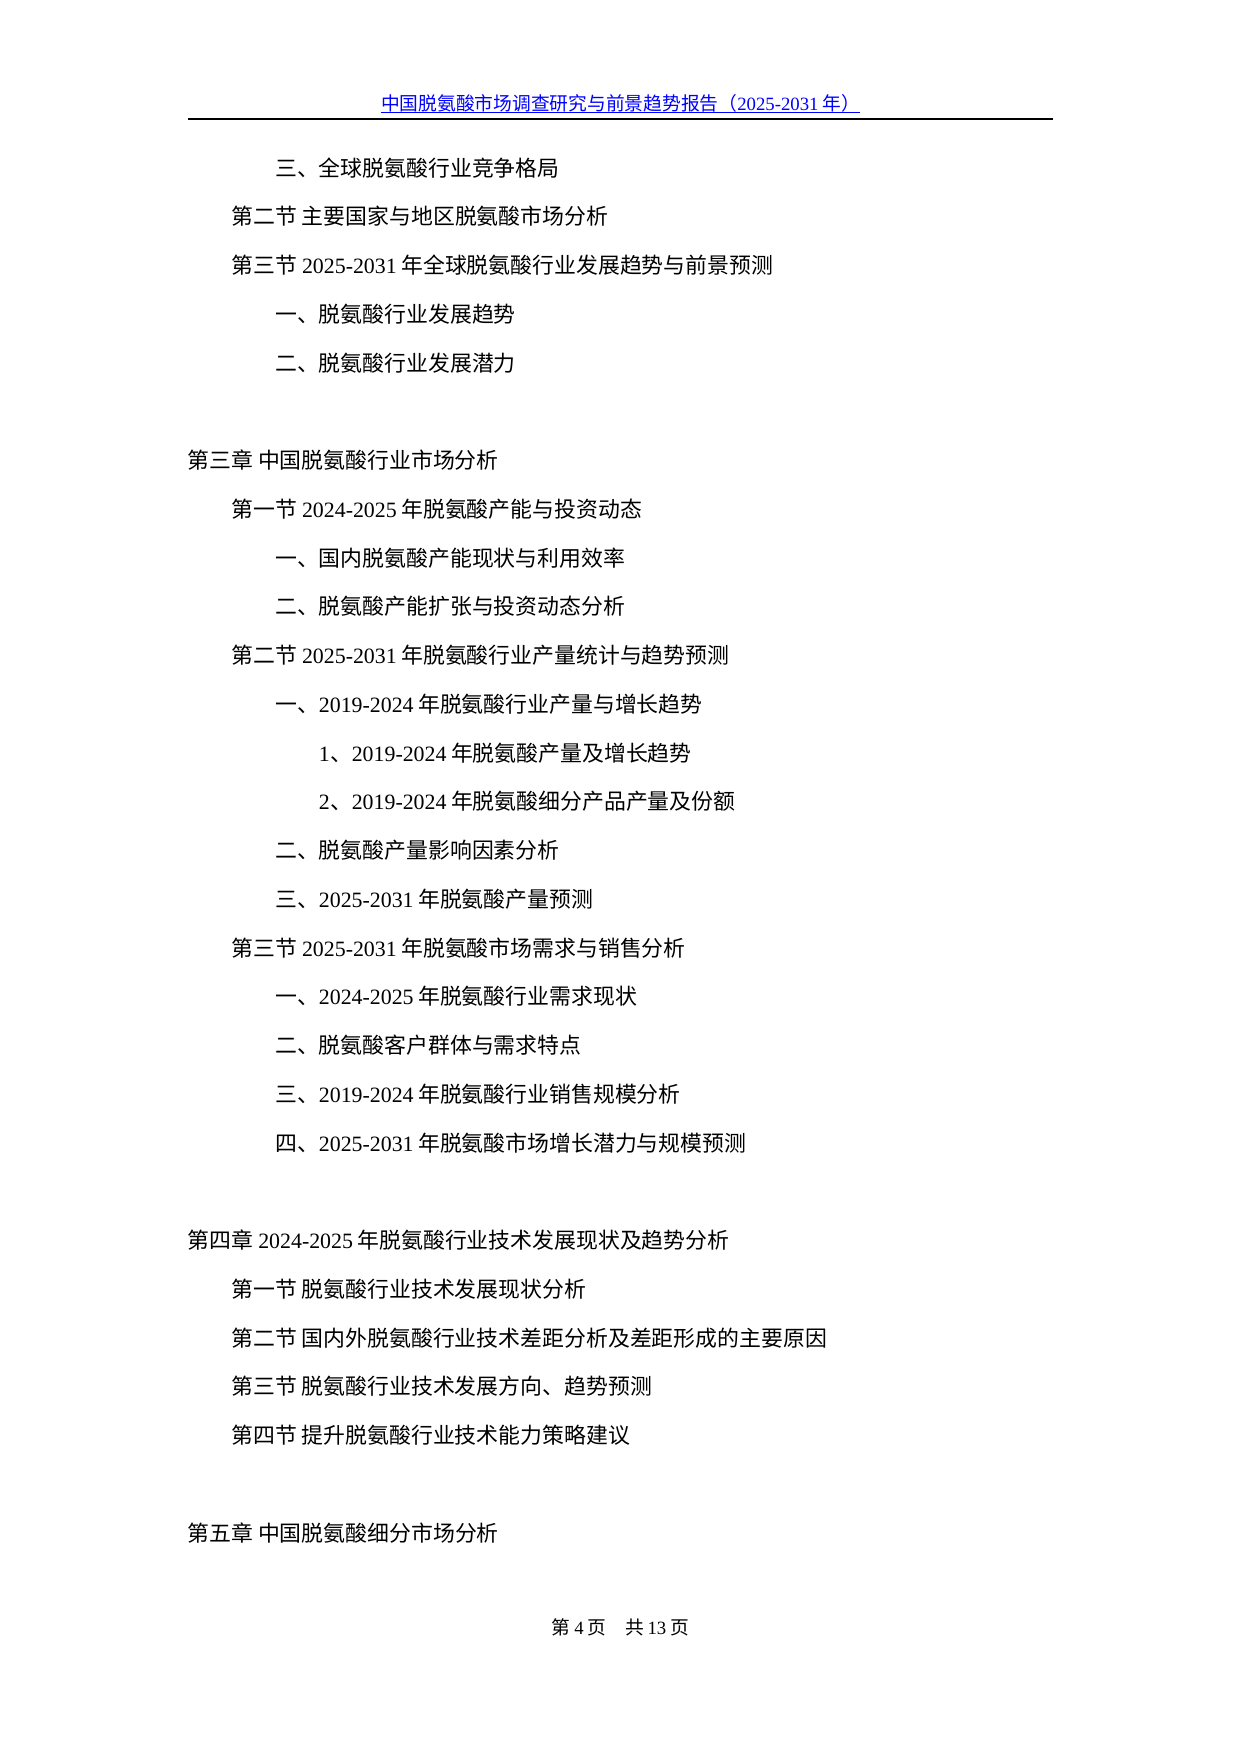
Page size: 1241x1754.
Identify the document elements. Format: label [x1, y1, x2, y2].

text [187, 150, 1053, 1548]
